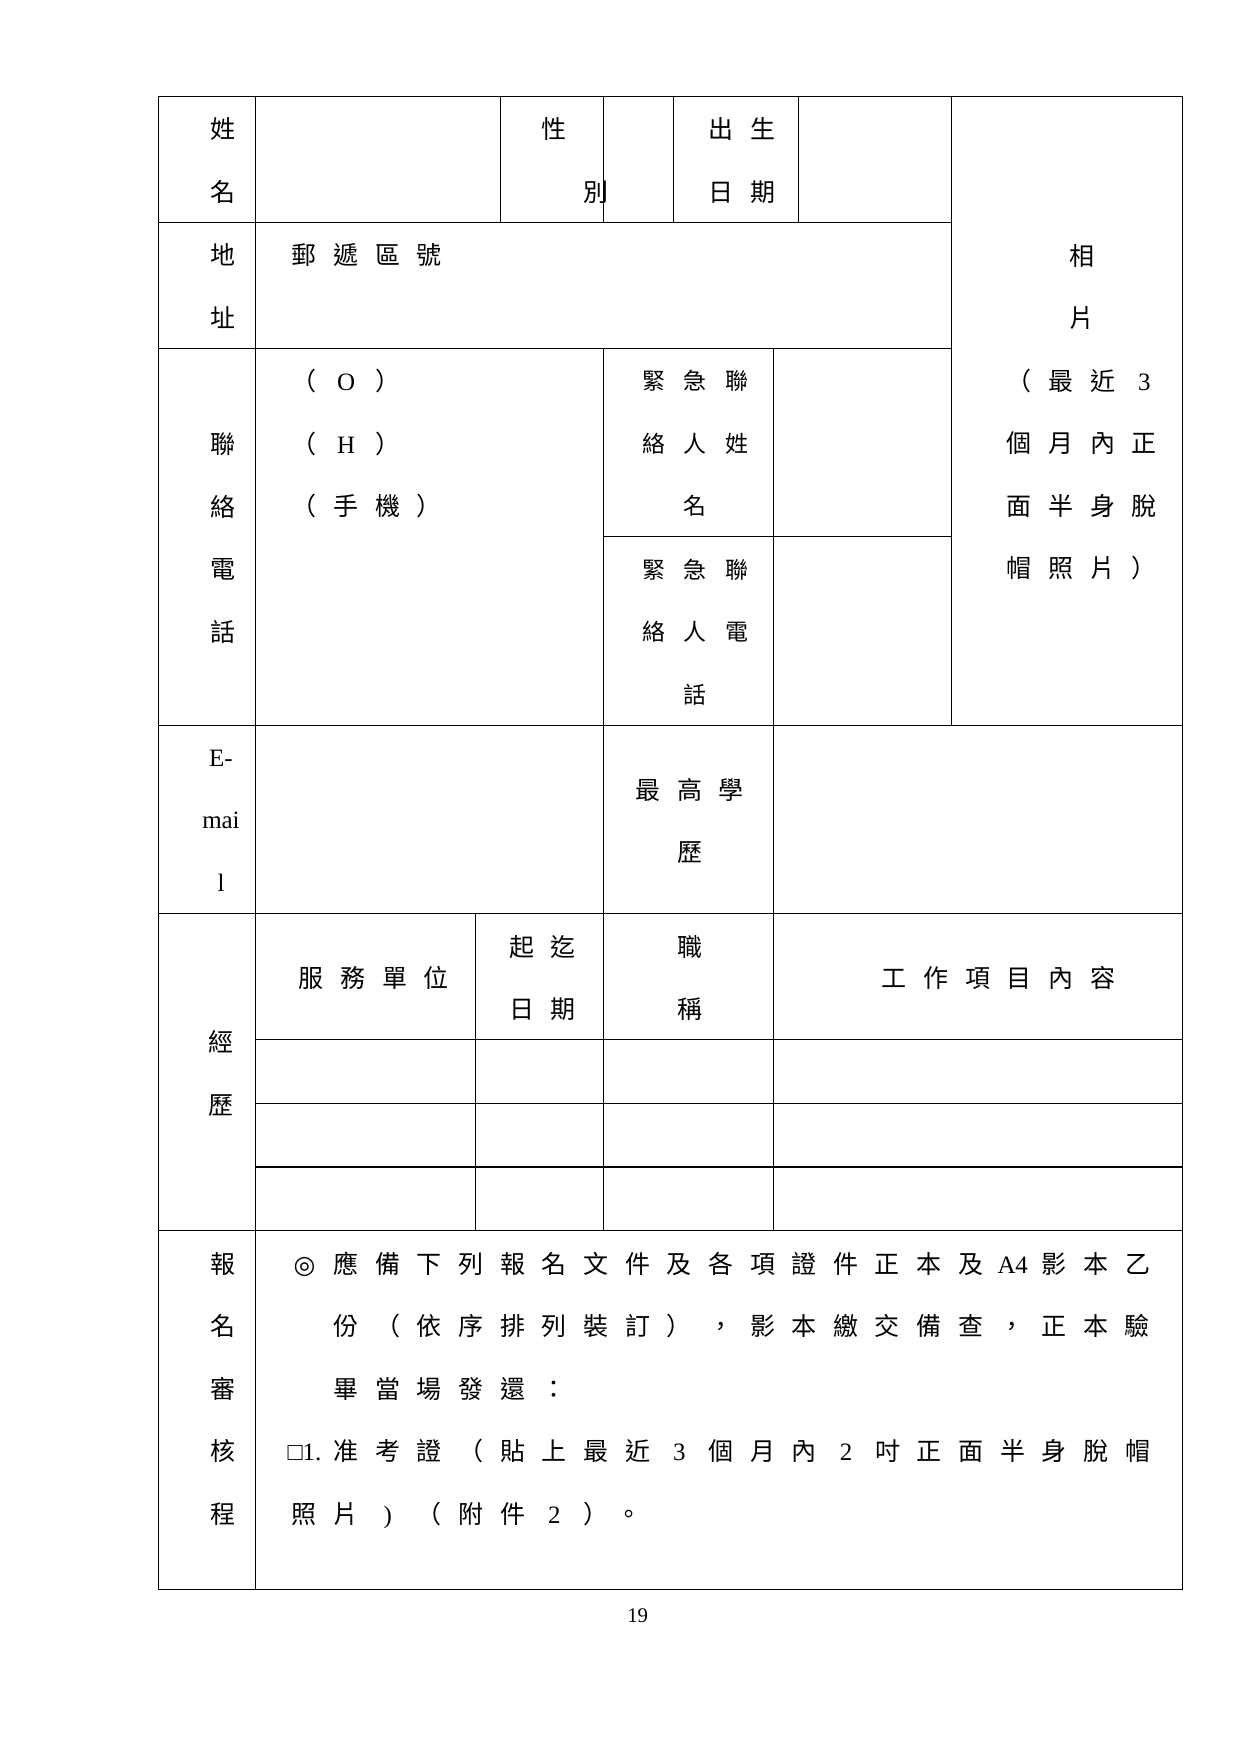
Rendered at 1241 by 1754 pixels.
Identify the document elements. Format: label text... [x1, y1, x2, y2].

table_cell [774, 1104, 784, 1166]
table_cell [762, 1104, 773, 1166]
table_header [799, 97, 951, 222]
table_cell [476, 1104, 486, 1166]
table_cell [593, 1040, 603, 1103]
table_cell [774, 349, 951, 536]
table_cell [256, 1168, 266, 1230]
table_cell （O） （H） （手機） [256, 349, 603, 725]
table_cell 報 名 審 核 程 序 [159, 1231, 255, 1589]
table_cell [774, 1168, 784, 1230]
table_cell [464, 1104, 475, 1166]
table_cell [256, 726, 603, 913]
table_cell [774, 1040, 784, 1103]
table_cell [464, 1040, 475, 1103]
table_cell 聯絡 電話 [159, 349, 255, 725]
table_cell [604, 1104, 614, 1166]
table_cell [593, 1104, 603, 1166]
table_cell 工作項目內容 [774, 914, 1182, 1039]
table_cell [762, 1168, 773, 1230]
table_header 相 片 （最近3個月內正面半身脫帽照片） [952, 97, 1182, 725]
table_cell [1171, 1040, 1182, 1103]
table_cell [1171, 1168, 1182, 1230]
table_cell 經歷 [159, 914, 255, 1230]
table_cell [256, 1104, 266, 1166]
table_cell [476, 1040, 486, 1103]
table_cell [774, 726, 1182, 913]
table_cell [604, 1040, 614, 1103]
table_header [604, 97, 673, 222]
table_cell 服務單位 [256, 914, 475, 1039]
table_cell [604, 1168, 614, 1230]
table_cell [464, 1168, 475, 1230]
table_cell [1171, 1104, 1182, 1166]
table_cell [593, 1168, 603, 1230]
table_cell [476, 1168, 486, 1230]
table_cell [762, 1040, 773, 1103]
table_cell 郵遞區號 [256, 223, 951, 348]
table_cell 最高學歷 [604, 726, 773, 913]
table_header [256, 97, 500, 222]
table_cell [256, 1040, 266, 1103]
table_cell [774, 537, 951, 725]
